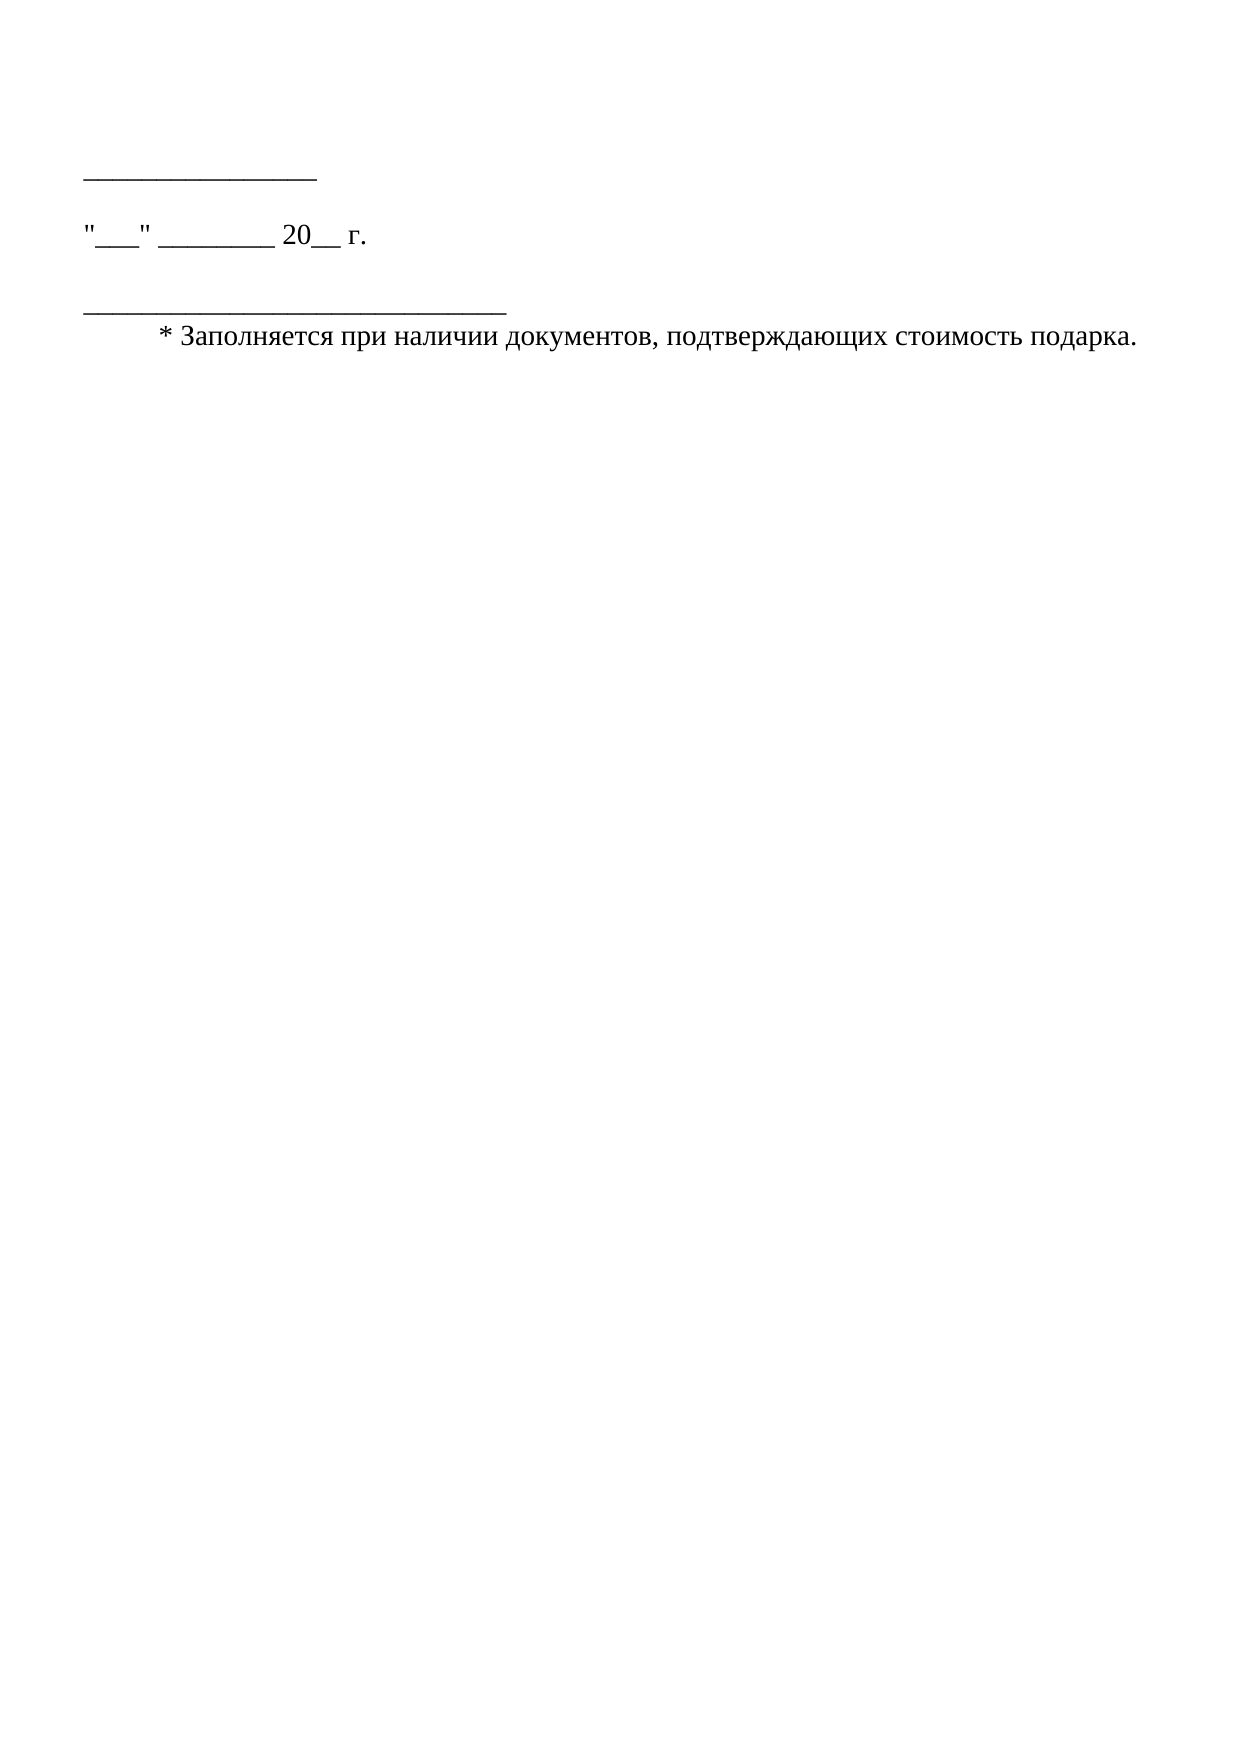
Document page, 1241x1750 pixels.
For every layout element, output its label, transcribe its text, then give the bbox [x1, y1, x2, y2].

text _____________________________ [83, 284, 1157, 318]
text * Заполняется при наличии документов, подтверждающих стоимость подарка. [83, 318, 1157, 351]
text "___" ________ 20__ г. [83, 217, 1157, 251]
text ________________ [83, 150, 1157, 183]
